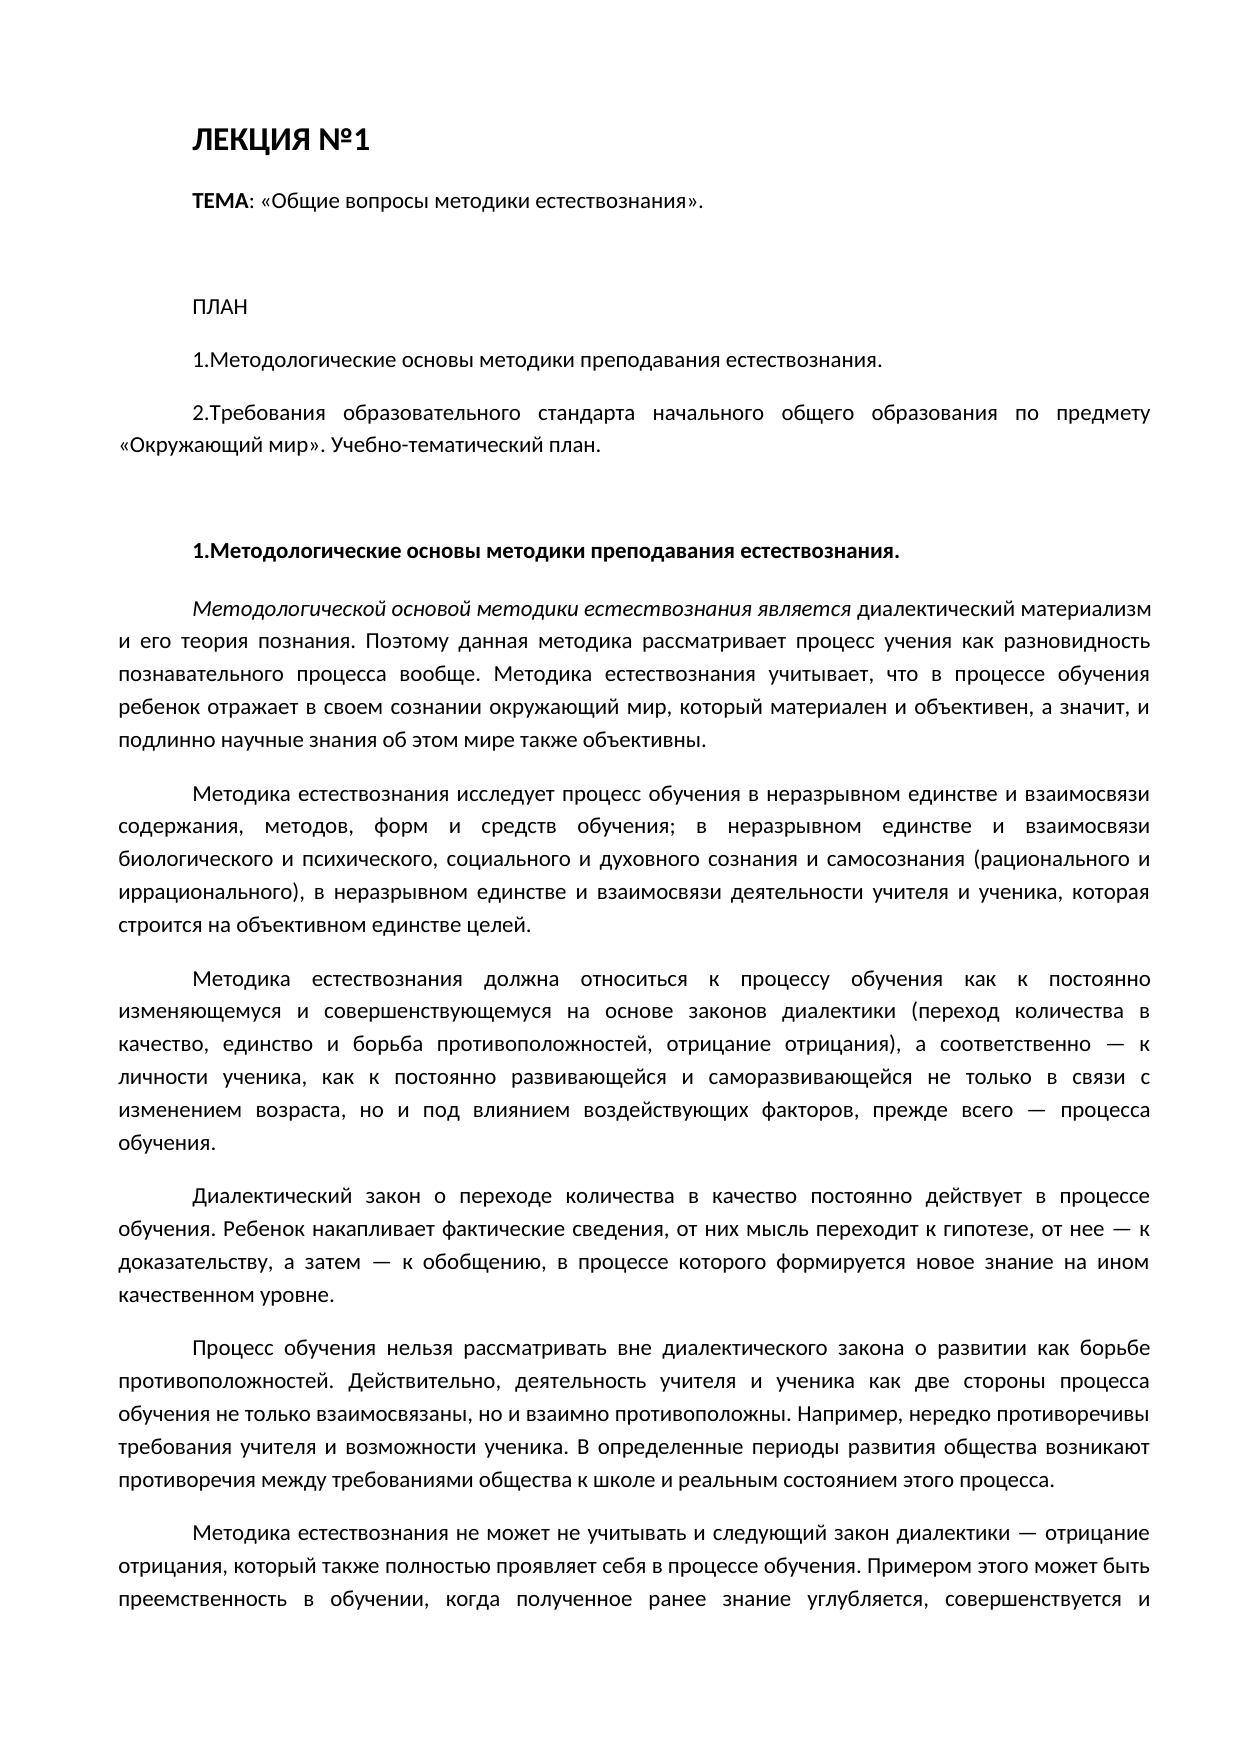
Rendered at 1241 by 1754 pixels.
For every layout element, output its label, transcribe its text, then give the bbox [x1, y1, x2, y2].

text Методологической основой методики естествознания является диалектический материализм и его теория познания. Поэтому данная методика рассматривает процесс учения как разновидность познавательного процесса вообще. Методика естествознания учитывает, что в процессе обучения ребенок отражает в своем сознании окружающий мир, который материален и объективен, а значит, и подлинно научные знания об этом мире также объективны. [118, 589, 1152, 753]
text Диалектический закон о переходе количества в качество постоянно действует в процессе обучения. Ребенок накапливает фактические сведения, от них мысль переходит к гипотезе, от нее — к доказательству, а затем — к обобщению, в процессе которого формируется новое знание на ином качественном уровне. [118, 1177, 1152, 1308]
text Процесс обучения нельзя рассматривать вне диалектического закона о развитии как борьбе противоположностей. Действительно, деятельность учителя и ученика как две стороны процесса обучения не только взаимосвязаны, но и взаимно противоположны. Например, нередко противоречивы требования учителя и возможности ученика. В определенные периоды развития общества возникают противоречия между требованиями общества к школе и реальным состоянием этого процесса. [118, 1329, 1152, 1493]
text 2.Требования образовательного стандарта начального общего образования по предмету «Окружающий мир». Учебно-тематический план. [118, 398, 1152, 458]
text Методика естествознания должна относиться к процессу обучения как к постоянно изменяющемуся и совершенствующемуся на основе законов диалектики (переход количества в качество, единство и борьба противоположностей, отрицание отрицания), а соответственно — к личности ученика, как к постоянно развивающейся и саморазвивающейся не только в связи с изменением возраста, но и под влиянием воздействующих факторов, прежде всего — процесса обучения. [118, 959, 1152, 1156]
text ЛЕКЦИЯ №1 [118, 118, 1152, 159]
text ТЕМА: «Общие вопросы методики естествознания». [118, 186, 1152, 214]
text 1.Методологические основы методики преподавания естествознания. [118, 536, 1152, 564]
text ПЛАН [118, 292, 1152, 320]
text 1.Методологические основы методики преподавания естествознания. [118, 345, 1152, 373]
text Методика естествознания исследует процесс обучения в неразрывном единстве и взаимосвязи содержания, методов, форм и средств обучения; в неразрывном единстве и взаимосвязи биологического и психического, социального и духовного сознания и самосознания (рационального и иррационального), в неразрывном единстве и взаимосвязи деятельности учителя и ученика, которая строится на объективном единстве целей. [118, 774, 1152, 938]
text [118, 1513, 1152, 1612]
